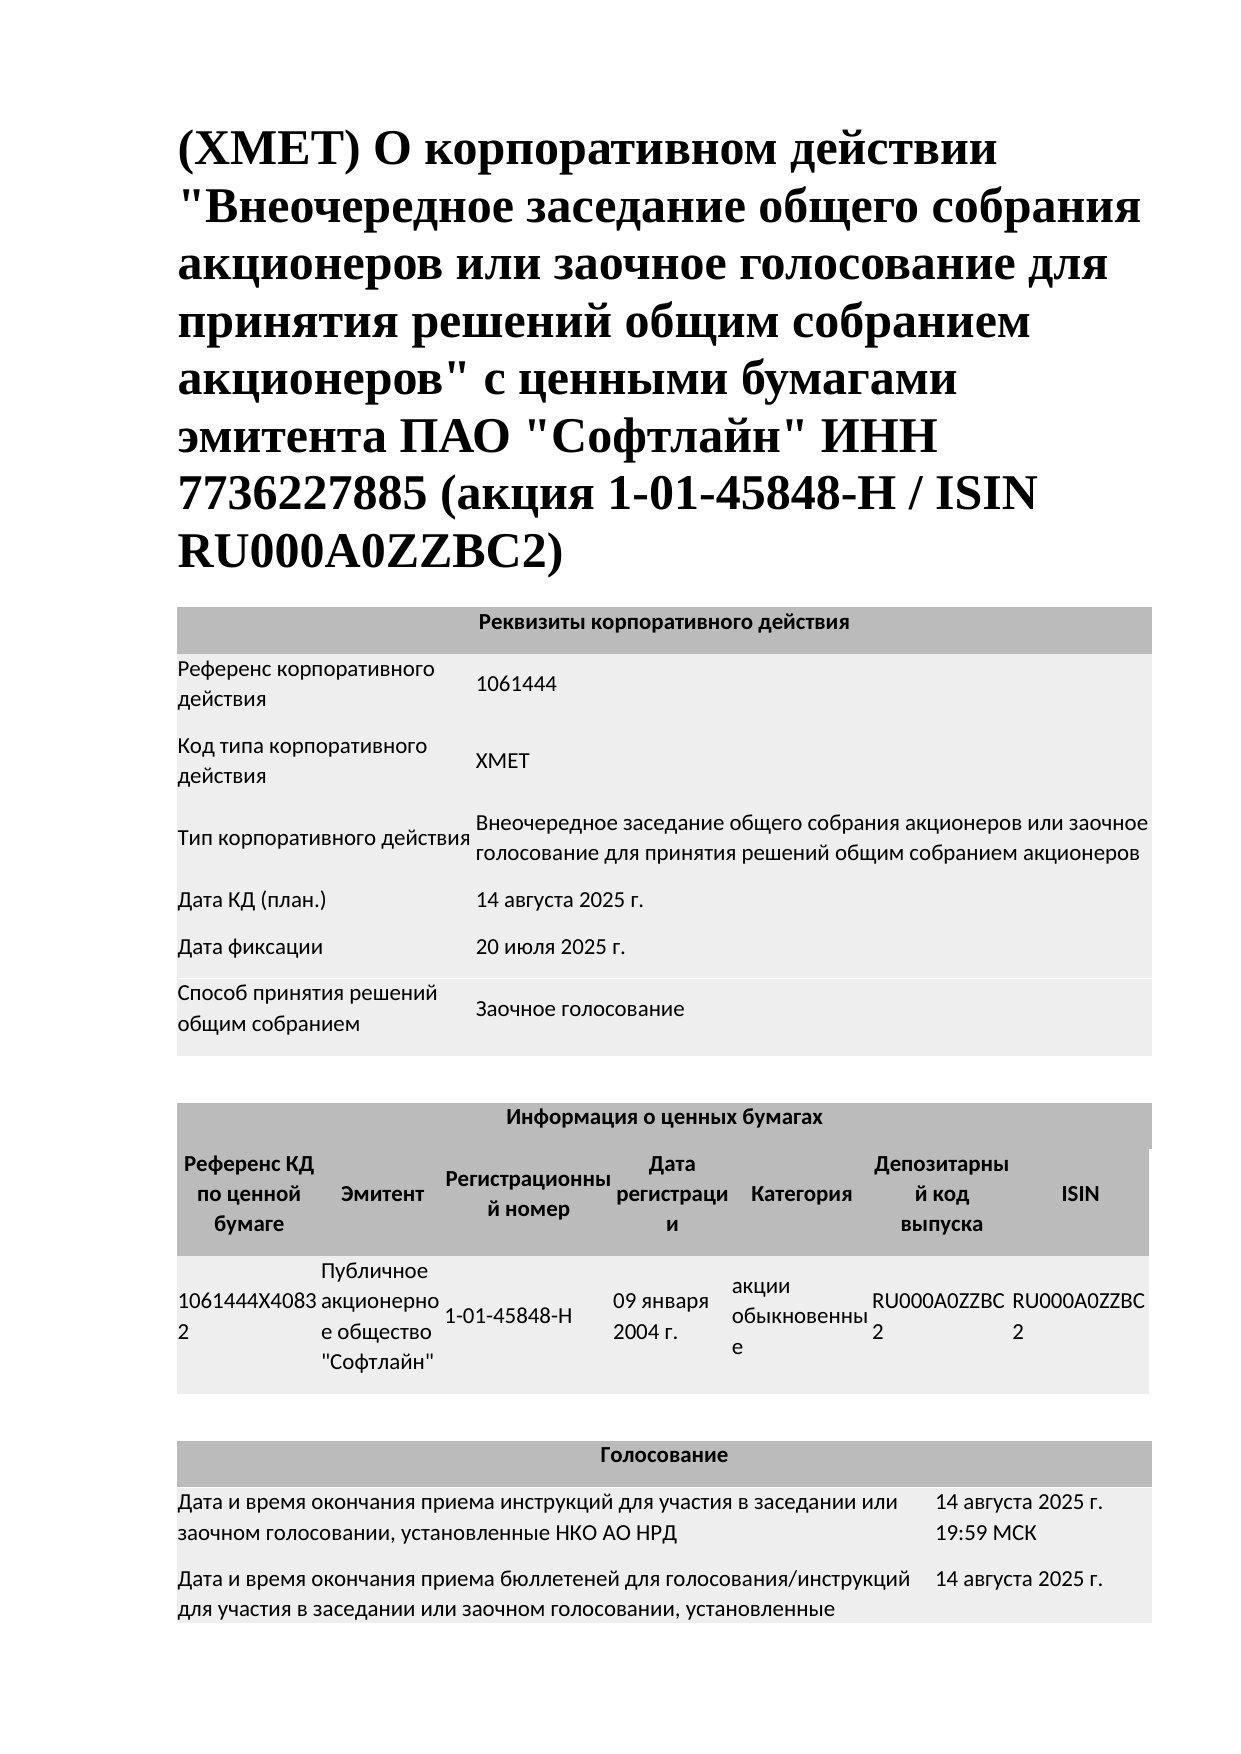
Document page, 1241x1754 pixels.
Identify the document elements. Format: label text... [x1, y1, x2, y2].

table_cell Дата регистрации [613, 1149, 732, 1256]
table_cell 1061444 [476, 654, 1152, 731]
table_cell 20 июля 2025 г. [476, 932, 1152, 978]
table_header Информация о ценных бумагах [177, 1103, 1152, 1149]
table_cell 1-01-45848-H [444, 1256, 613, 1394]
table_cell Внеочередное заседание общего собрания акционеров или заочное голосование для принятия решений общим собранием акционеров [476, 808, 1152, 885]
subtitle (XMET) О корпоративном действии "Внеочередное заседание общего собрания акционеров или заочное голосование для принятия решений общим собранием акционеров" с ценными бумагами эмитента ПАО "Софтлайн" ИНН 7736227885 (акция 1-01-45848-H / ISIN RU000A0ZZBC2) [177, 118, 1152, 578]
table_cell Заочное голосование [476, 979, 1152, 1056]
table_cell Тип корпоративного действия [177, 808, 476, 885]
table_cell RU000A0ZZBC2 [872, 1256, 1012, 1394]
table_cell ISIN [1012, 1149, 1149, 1256]
table_cell Категория [732, 1149, 872, 1256]
table_cell Дата фиксации [177, 932, 476, 978]
table_cell Код типа корпоративного действия [177, 731, 476, 808]
table_cell 14 августа 2025 г. 19:59 МСК [935, 1488, 1152, 1564]
table_cell Референс КД по ценной бумаге [177, 1149, 321, 1256]
table_cell акции обыкновенные [732, 1256, 872, 1394]
table_cell 14 августа 2025 г. [935, 1564, 1152, 1623]
table_cell 14 августа 2025 г. [476, 885, 1152, 932]
table_cell Способ принятия решений общим собранием [177, 979, 476, 1056]
table_cell RU000A0ZZBC2 [1012, 1256, 1149, 1394]
table_cell Дата КД (план.) [177, 885, 476, 932]
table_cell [177, 1564, 935, 1623]
table_cell Депозитарный код выпуска [872, 1149, 1012, 1256]
table_header Голосование [177, 1441, 1152, 1487]
table_cell Эмитент [321, 1149, 444, 1256]
table_cell Регистрационный номер [444, 1149, 613, 1256]
table_header Реквизиты корпоративного действия [177, 607, 1152, 654]
table_cell Дата и время окончания приема инструкций для участия в заседании или заочном голосовании, установленные НКО АО НРД [177, 1488, 935, 1564]
table_cell 09 января 2004 г. [613, 1256, 732, 1394]
table_cell Публичное акционерное общество "Софтлайн" [321, 1256, 444, 1394]
table_cell 1061444X40832 [177, 1256, 321, 1394]
table_cell XMET [476, 731, 1152, 808]
table_cell Референс корпоративного действия [177, 654, 476, 731]
